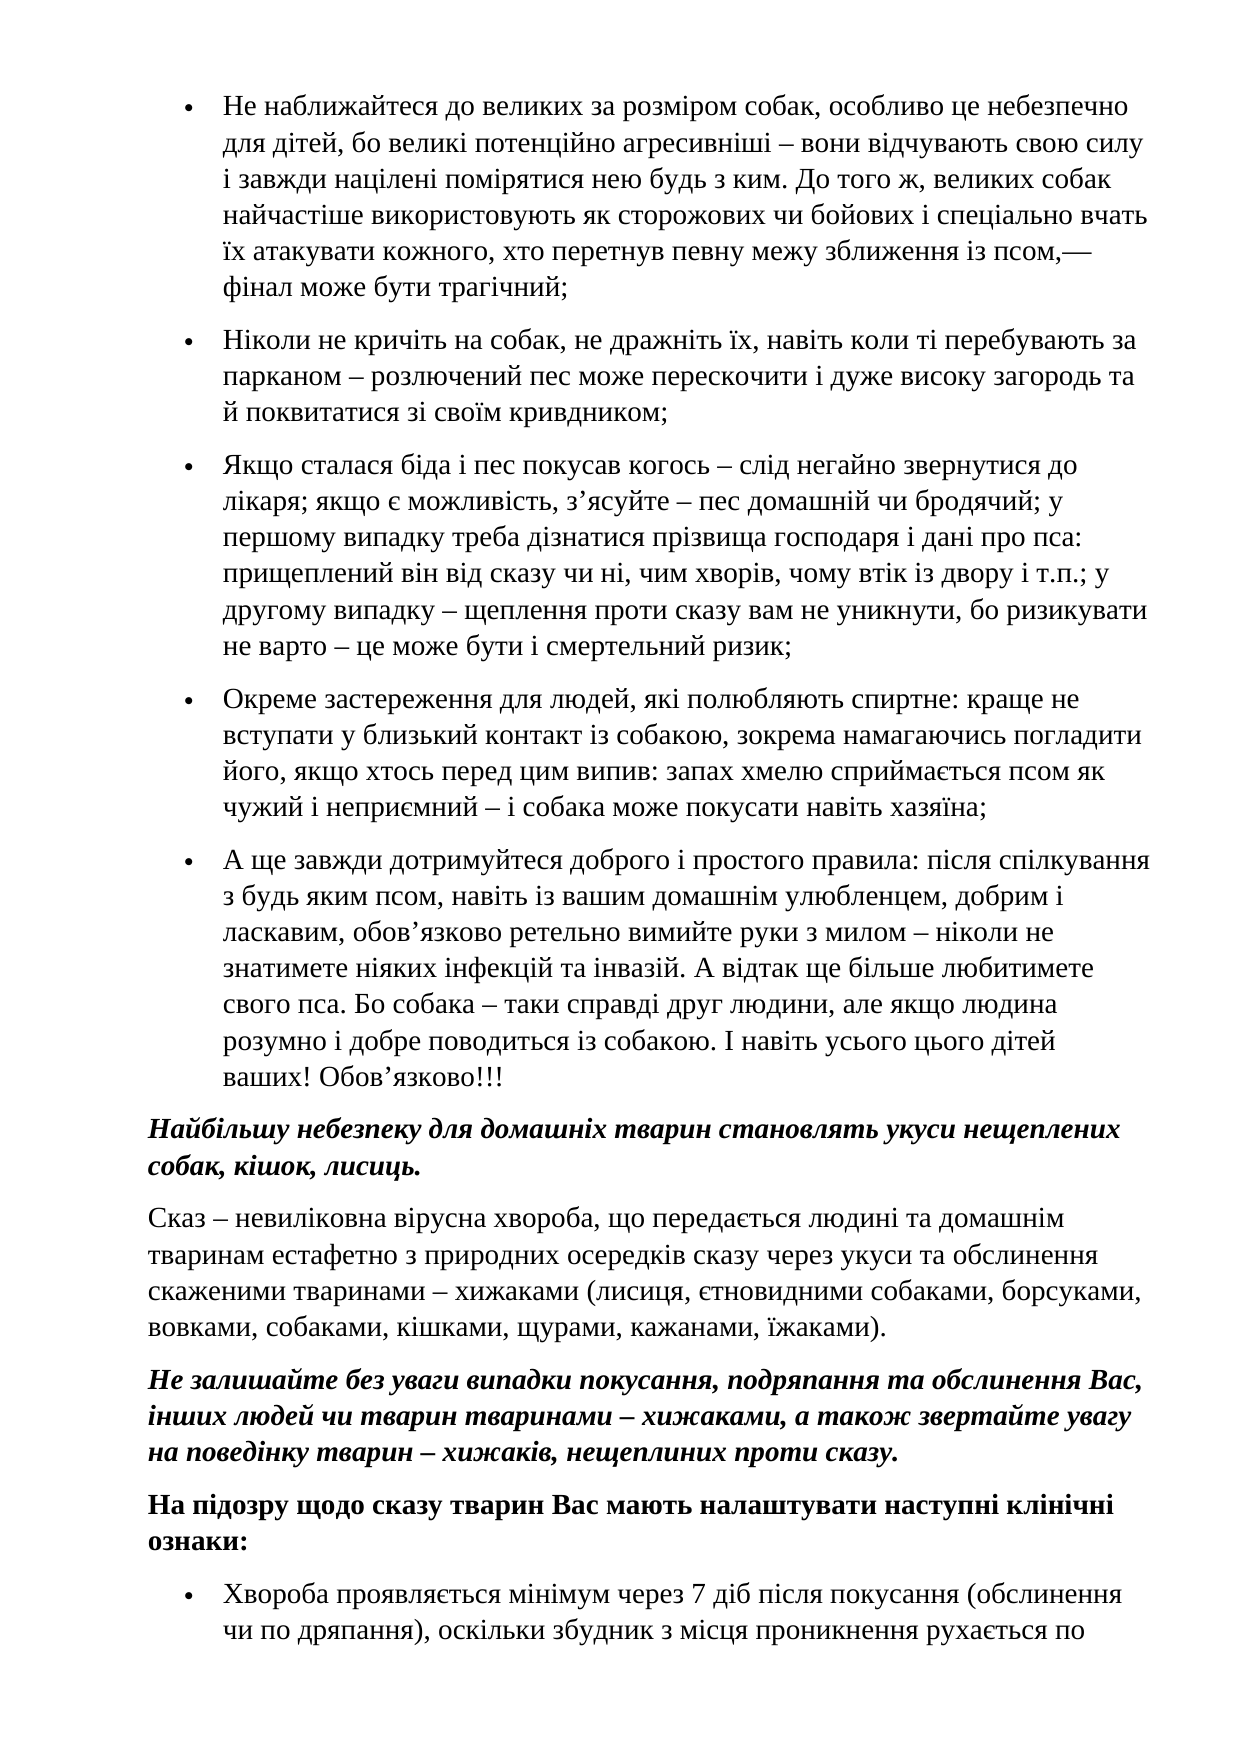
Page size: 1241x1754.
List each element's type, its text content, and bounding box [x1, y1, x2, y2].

text Сказ – невиліковна вірусна хвороба, що передається людині та домашнім тваринам естафетно з природних осередків сказу через укуси та обслинення скаженими тваринами – хижаками (лисиця, єтновидними собаками, борсуками, вовками, собаками, кішками, щурами, кажанами, їжаками). [148, 1201, 1152, 1343]
list Не наближайтеся до великих за розміром собак, особливо це небезпечно для дітей, бо великі потенційно агресивніші – вони відчувають свою силу і завжди націлені помірятися нею будь з ким. До того ж, великих собак найчастіше використовують як сторожових чи бойових і спеціально вчать їх атакувати кожного, хто перетнув певну межу зближення із псом,— фінал може бути трагічний; [185, 88, 1152, 303]
text На підозру щодо сказу тварин Вас мають налаштувати наступні клінічні ознаки: [148, 1487, 1152, 1557]
list Ніколи не кричіть на собак, не дражніть їх, навіть коли ті перебувають за парканом – розлючений пес може перескочити і дуже високу загородь та й поквитатися зі своїм кривдником; [185, 322, 1152, 428]
text Не залишайте без уваги випадки покусання, подряпання та обслинення Вас, інших людей чи тварин тваринами – хижаками, а також звертайте увагу на поведінку тварин – хижаків, нещеплиних проти сказу. [148, 1362, 1152, 1468]
list Окреме застереження для людей, які полюбляють спиртне: краще не вступати у близький контакт із собакою, зокрема намагаючись погладити його, якщо хтось перед цим випив: запах хмелю сприймається псом як чужий і неприємний – і собака може покусати навіть хазяїна; [185, 681, 1152, 823]
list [185, 1576, 1152, 1646]
text Найбільшу небезпеку для домашніх тварин становлять укуси нещеплених собак, кішок, лисиць. [148, 1112, 1152, 1181]
list Якщо сталася біда і пес покусав когось – слід негайно звернутися до лікаря; якщо є можливість, з’ясуйте – пес домашній чи бродячий; у першому випадку треба дізнатися прізвища господаря і дані про пса: прищеплений він від сказу чи ні, чим хворів, чому втік із двору і т.п.; у другому випадку – щеплення проти сказу вам не уникнути, бо ризикувати не варто – це може бути і смертельний ризик; [185, 447, 1152, 661]
list А ще завжди дотримуйтеся доброго і простого правила: після спілкування з будь яким псом, навіть із вашим домашнім улюбленцем, добрим і ласкавим, обов’язково ретельно вимийте руки з милом – ніколи не знатимете ніяких інфекцій та інвазій. А відтак ще більше любитимете свого пса. Бо собака – таки справді друг людини, але якщо людина розумно і добре поводиться із собакою. І навіть усього цього дітей ваших! Обов’язково!!! [185, 842, 1152, 1092]
